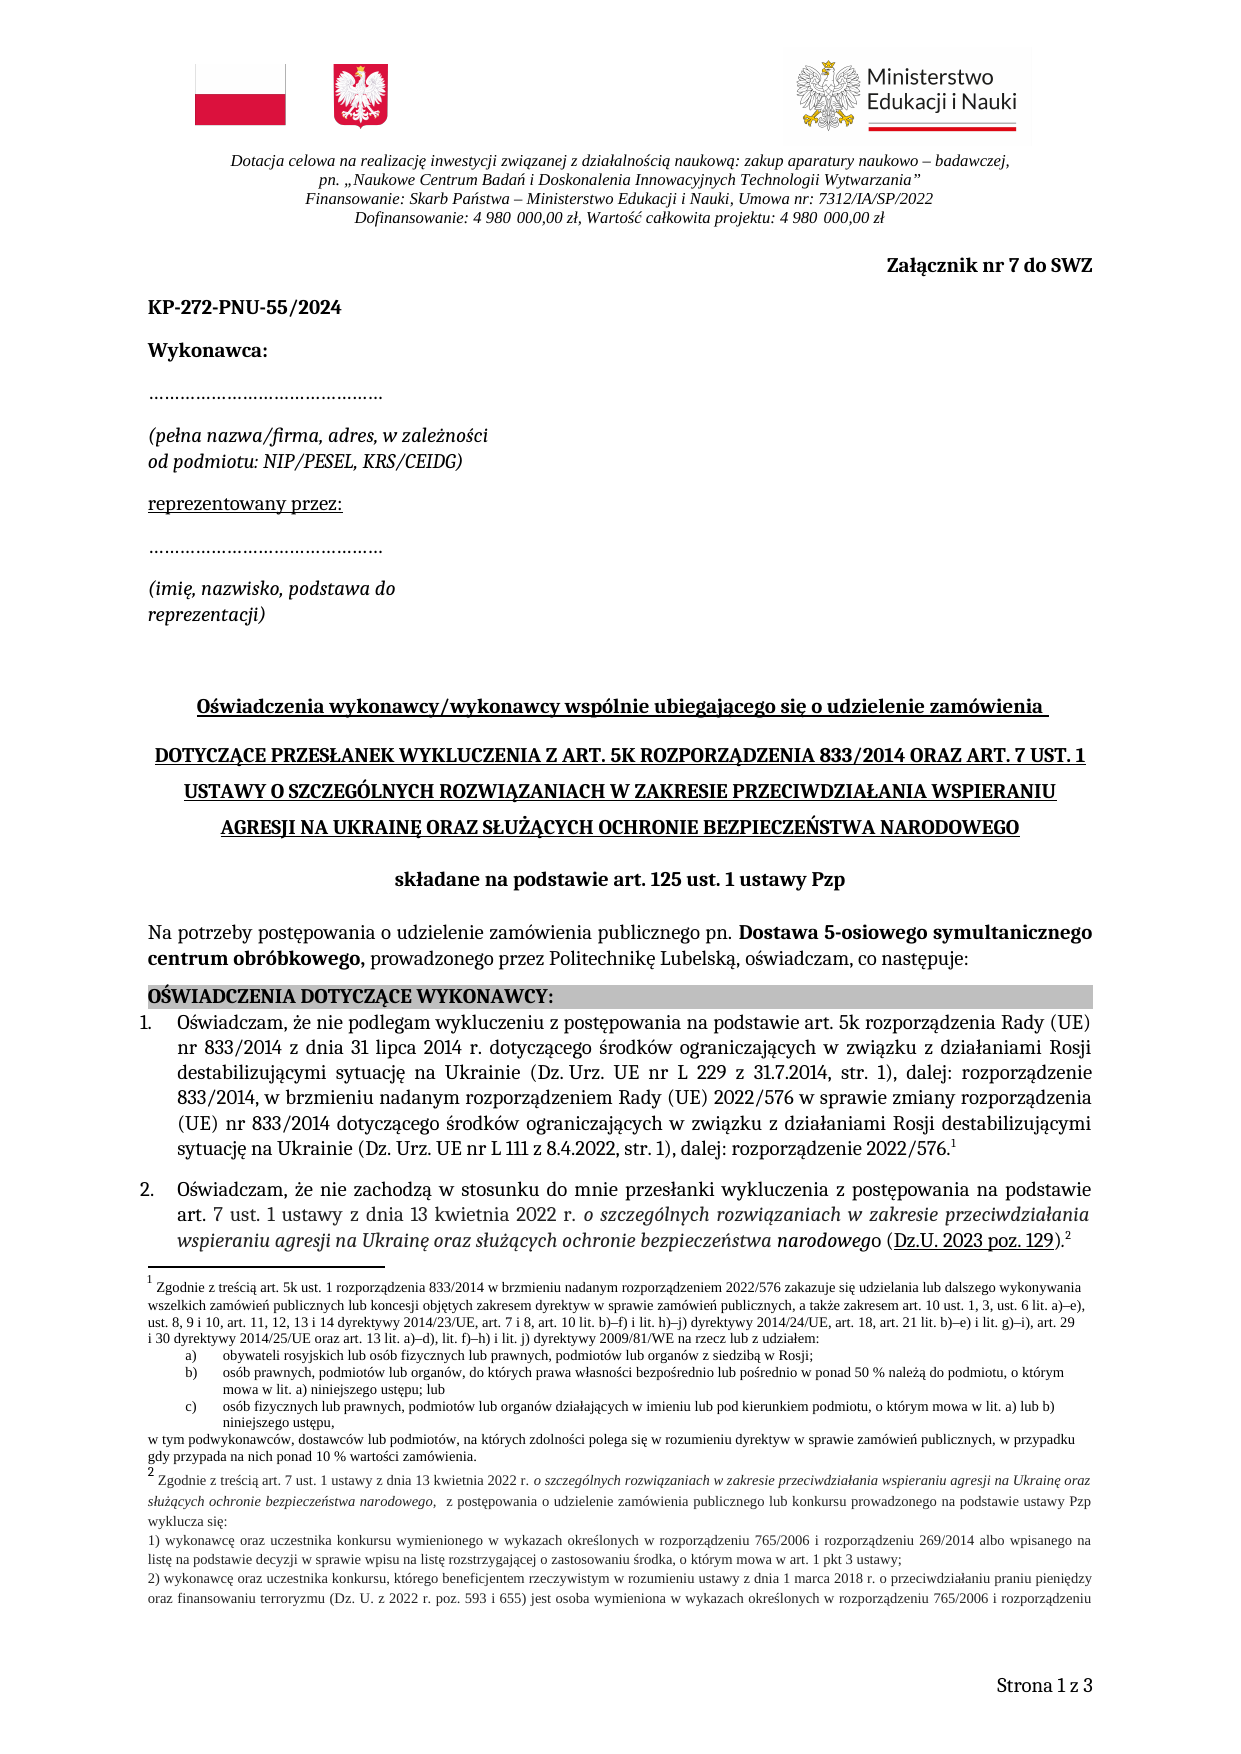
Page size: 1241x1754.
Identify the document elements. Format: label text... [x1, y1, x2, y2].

text Oświadczenia wykonawcy/wykonawcy wspólnie ubiegającego się o udzielenie zamówienia [148, 695, 1093, 719]
text OŚWIADCZENIA DOTYCZĄCE WYKONAWCY: [148, 985, 1093, 1009]
picture [782, 47, 1032, 146]
text (pełna nazwa/firma, adres, w zależności od podmiotu: NIP/PESEL, KRS/CEIDG) [148, 423, 502, 473]
text (imię, nazwisko, podstawa do reprezentacji) [148, 577, 517, 627]
text Na potrzeby postępowania o udzielenie zamówienia publicznego pn. Dostawa 5-osiowego symultanicznego centrum obróbkowego, prowadzonego przez Politechnikę Lubelską, oświadczam, co następuje: [148, 921, 1093, 971]
text ……………………………………… [148, 534, 472, 558]
text ……………………………………… [148, 381, 472, 405]
list Oświadczam, że nie zachodzą w stosunku do mnie przesłanki wykluczenia z postępowania na podstawie art. 7 ust. 1 ustawy z dnia 13 kwietnia 2022 r. o szczególnych rozwiązaniach w zakresie przeciwdziałania wspieraniu agresji na Ukrainę oraz służących ochronie bezpieczeństwa narodowego (Dz.U. 2023 poz. 129). [140, 1178, 1093, 1252]
text DOTYCZĄCE PRZESŁANEK WYKLUCZENIA Z ART. 5K ROZPORZĄDZENIA 833/2014 ORAZ ART. 7 UST. 1 USTAWY o szczególnych rozwiązaniach w zakresie przeciwdziałania wspieraniu agresji na Ukrainę oraz służących ochronie bezpieczeństwa narodowego [148, 744, 1093, 839]
text Wykonawca: [148, 338, 1093, 362]
list Oświadczam, że nie podlegam wykluczeniu z postępowania na podstawie art. 5k rozporządzenia Rady (UE) nr 833/2014 z dnia 31 lipca 2014 r. dotyczącego środków ograniczających w związku z działaniami Rosji destabilizującymi sytuację na Ukrainie (Dz. Urz. UE nr L 229 z 31.7.2014, str. 1), dalej: rozporządzenie 833/2014, w brzmieniu nadanym rozporządzeniem Rady (UE) 2022/576 w sprawie zmiany rozporządzenia (UE) nr 833/2014 dotyczącego środków ograniczających w związku z działaniami Rosji destabilizującymi sytuację na Ukrainie (Dz. Urz. UE nr L 111 z 8.4.2022, str. 1), dalej: rozporządzenie 2022/576. [140, 1011, 1093, 1160]
text KP-272-PNU-55/2024 [148, 296, 1093, 320]
text reprezentowany przez: [148, 492, 1093, 516]
text Załącznik nr 7 do SWZ [811, 253, 1093, 277]
picture [195, 64, 388, 129]
text składane na podstawie art. 125 ust. 1 ustawy Pzp [148, 868, 1093, 892]
